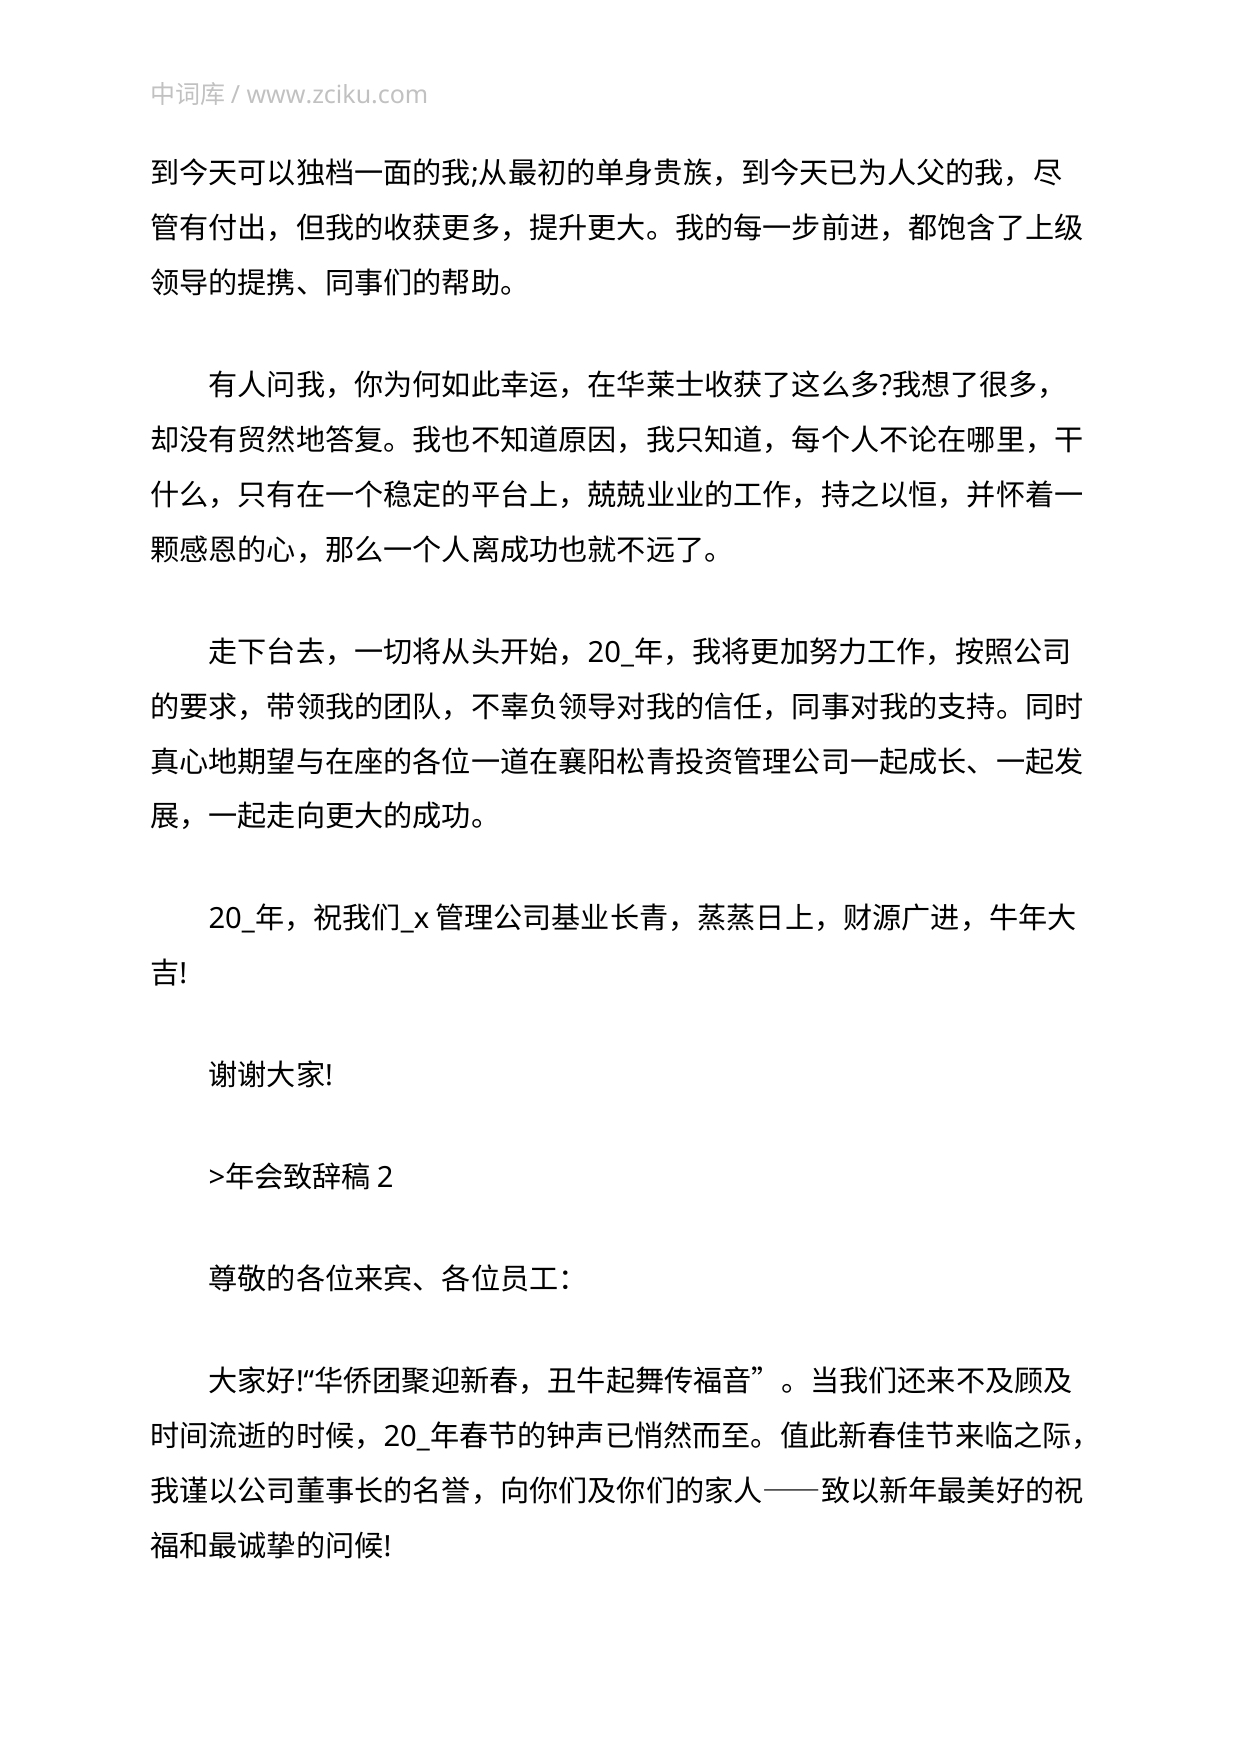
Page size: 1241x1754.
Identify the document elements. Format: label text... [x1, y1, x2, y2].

text 走下台去，一切将从头开始，20_年，我将更加努力工作，按照公司的要求，带领我的团队，不辜负领导对我的信任，同事对我的支持。同时真心地期望与在座的各位一道在襄阳松青投资管理公司一起成长、一起发展，一起走向更大的成功。 [150, 628, 1090, 835]
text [150, 150, 1090, 302]
text 谢谢大家! [150, 1052, 1090, 1094]
text >年会致辞稿2 [150, 1154, 1090, 1196]
text 20_年，祝我们_x管理公司基业长青，蒸蒸日上，财源广进，牛年大吉! [150, 895, 1090, 992]
text 有人问我，你为何如此幸运，在华莱士收获了这么多?我想了很多，却没有贸然地答复。我也不知道原因，我只知道，每个人不论在哪里，干什么，只有在一个稳定的平台上，兢兢业业的工作，持之以恒，并怀着一颗感恩的心，那么一个人离成功也就不远了。 [150, 362, 1090, 569]
text 尊敬的各位来宾、各位员工： [150, 1256, 1090, 1298]
text 大家好!“华侨团聚迎新春，丑牛起舞传福音”。当我们还来不及顾及时间流逝的时候，20_年春节的钟声已悄然而至。值此新春佳节来临之际，我谨以公司董事长的名誉，向你们及你们的家人——致以新年最美好的祝福和最诚挚的问候! [150, 1357, 1090, 1565]
